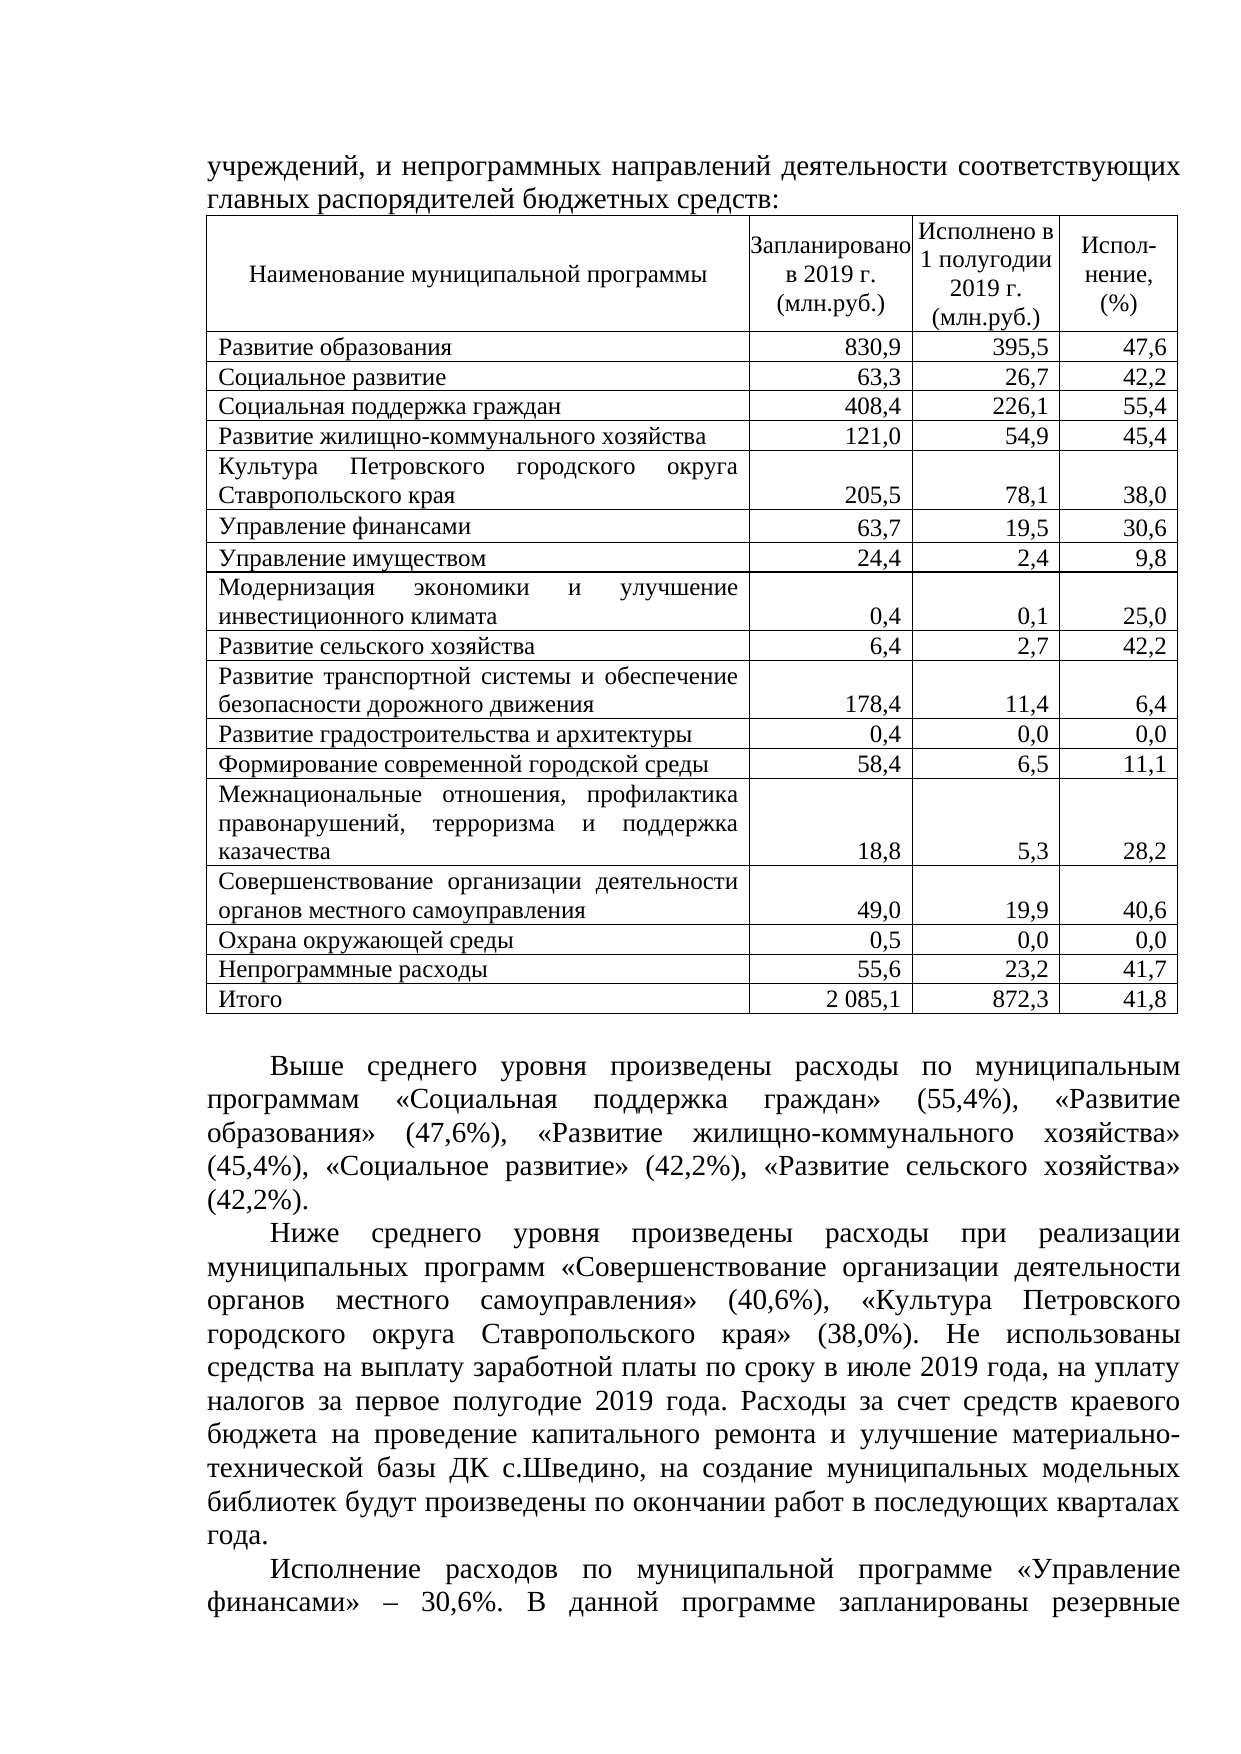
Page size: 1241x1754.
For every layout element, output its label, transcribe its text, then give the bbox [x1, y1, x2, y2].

text Выше среднего уровня произведены расходы по муниципальным программам «Социальная поддержка граждан» (55,4%), «Развитие образования» (47,6%), «Развитие жилищно-коммунального хозяйства» (45,4%), «Социальное развитие» (42,2%), «Развитие сельского хозяйства» (42,2%). [207, 1048, 1181, 1215]
table_cell 41,8 [1060, 984, 1177, 1013]
table_cell Управление финансами [207, 510, 749, 542]
table_cell Непрограммные расходы [207, 955, 749, 983]
table_cell 42,2 [1060, 362, 1177, 390]
table_cell 63,3 [750, 362, 912, 390]
table_cell Развитие жилищно-коммунального хозяйства [207, 421, 749, 450]
table_header Наименование муниципальной программы [207, 216, 749, 331]
table_cell 2,4 [913, 543, 1059, 571]
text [207, 1551, 1181, 1618]
table_cell 55,6 [750, 955, 912, 983]
table_cell 0,4 [750, 573, 912, 630]
table_cell 45,4 [1060, 421, 1177, 450]
table_cell Развитие транспортной системы и обеспечение безопасности дорожного движения [207, 661, 749, 718]
table_cell 0,0 [913, 925, 1059, 953]
table_cell Совершенствование организации деятельности органов местного самоуправления [207, 866, 749, 924]
table_header Испол-нение, (%) [1060, 216, 1177, 331]
table_cell 11,4 [913, 661, 1059, 718]
table_cell 205,5 [750, 451, 912, 508]
table_cell 2,7 [913, 631, 1059, 660]
table_cell 6,5 [913, 749, 1059, 778]
table_cell 0,4 [750, 719, 912, 748]
table_cell 63,7 [750, 510, 912, 542]
table_cell 23,2 [913, 955, 1059, 983]
table_cell 41,7 [1060, 955, 1177, 983]
table_cell 0,5 [750, 925, 912, 953]
table_cell 830,9 [750, 332, 912, 361]
table_cell 0,0 [1060, 719, 1177, 748]
table_cell 6,4 [750, 631, 912, 660]
table_cell 408,4 [750, 391, 912, 420]
table_cell 178,4 [750, 661, 912, 718]
table_cell Охрана окружающей среды [207, 925, 749, 953]
table_cell 11,1 [1060, 749, 1177, 778]
table_cell Культура Петровского городского округа Ставропольского края [207, 451, 749, 508]
table_cell Развитие образования [207, 332, 749, 361]
table_cell 54,9 [913, 421, 1059, 450]
table_cell 19,5 [913, 510, 1059, 542]
table_cell 25,0 [1060, 573, 1177, 630]
table_header Исполнено в 1 полугодии 2019 г. (млн.руб.) [913, 216, 1059, 331]
table_cell Развитие сельского хозяйства [207, 631, 749, 660]
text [207, 148, 1181, 215]
table_cell 18,8 [750, 779, 912, 865]
table_cell 6,4 [1060, 661, 1177, 718]
table_cell Управление имуществом [207, 543, 749, 571]
table_cell 2 085,1 [750, 984, 912, 1013]
table_cell 24,4 [750, 543, 912, 571]
table_cell 0,1 [913, 573, 1059, 630]
table_cell Формирование современной городской среды [207, 749, 749, 778]
table_cell 47,6 [1060, 332, 1177, 361]
table_cell 0,0 [913, 719, 1059, 748]
table_cell Социальное развитие [207, 362, 749, 390]
table_cell Итого [207, 984, 749, 1013]
table_header Запланировано в 2019 г. (млн.руб.) [750, 216, 912, 331]
table_cell 42,2 [1060, 631, 1177, 660]
table_cell Межнациональные отношения, профилактика правонарушений, терроризма и поддержка казачества [207, 779, 749, 865]
table_cell 872,3 [913, 984, 1059, 1013]
table_cell 55,4 [1060, 391, 1177, 420]
table_cell 9,8 [1060, 543, 1177, 571]
table_cell 5,3 [913, 779, 1059, 865]
table_cell 28,2 [1060, 779, 1177, 865]
table_cell Развитие градостроительства и архитектуры [207, 719, 749, 748]
table_cell 121,0 [750, 421, 912, 450]
table_cell Модернизация экономики и улучшение инвестиционного климата [207, 573, 749, 630]
table_cell 0,0 [1060, 925, 1177, 953]
table_cell 78,1 [913, 451, 1059, 508]
table_cell 19,9 [913, 866, 1059, 924]
text Ниже среднего уровня произведены расходы при реализации муниципальных программ «Совершенствование организации деятельности органов местного самоуправления» (40,6%), «Культура Петровского городского округа Ставропольского края» (38,0%). Не использованы средства на выплату заработной платы по сроку в июле 2019 года, на уплату налогов за первое полугодие 2019 года. Расходы за счет средств краевого бюджета на проведение капитального ремонта и улучшение материально-технической базы ДК с.Шведино, на создание муниципальных модельных библиотек будут произведены по окончании работ в последующих кварталах года. [207, 1215, 1181, 1551]
table_cell 26,7 [913, 362, 1059, 390]
table_cell 40,6 [1060, 866, 1177, 924]
table_cell 226,1 [913, 391, 1059, 420]
table_cell Социальная поддержка граждан [207, 391, 749, 420]
table_cell 30,6 [1060, 510, 1177, 542]
table_cell 395,5 [913, 332, 1059, 361]
table_cell 58,4 [750, 749, 912, 778]
table_cell 49,0 [750, 866, 912, 924]
table_cell 38,0 [1060, 451, 1177, 508]
